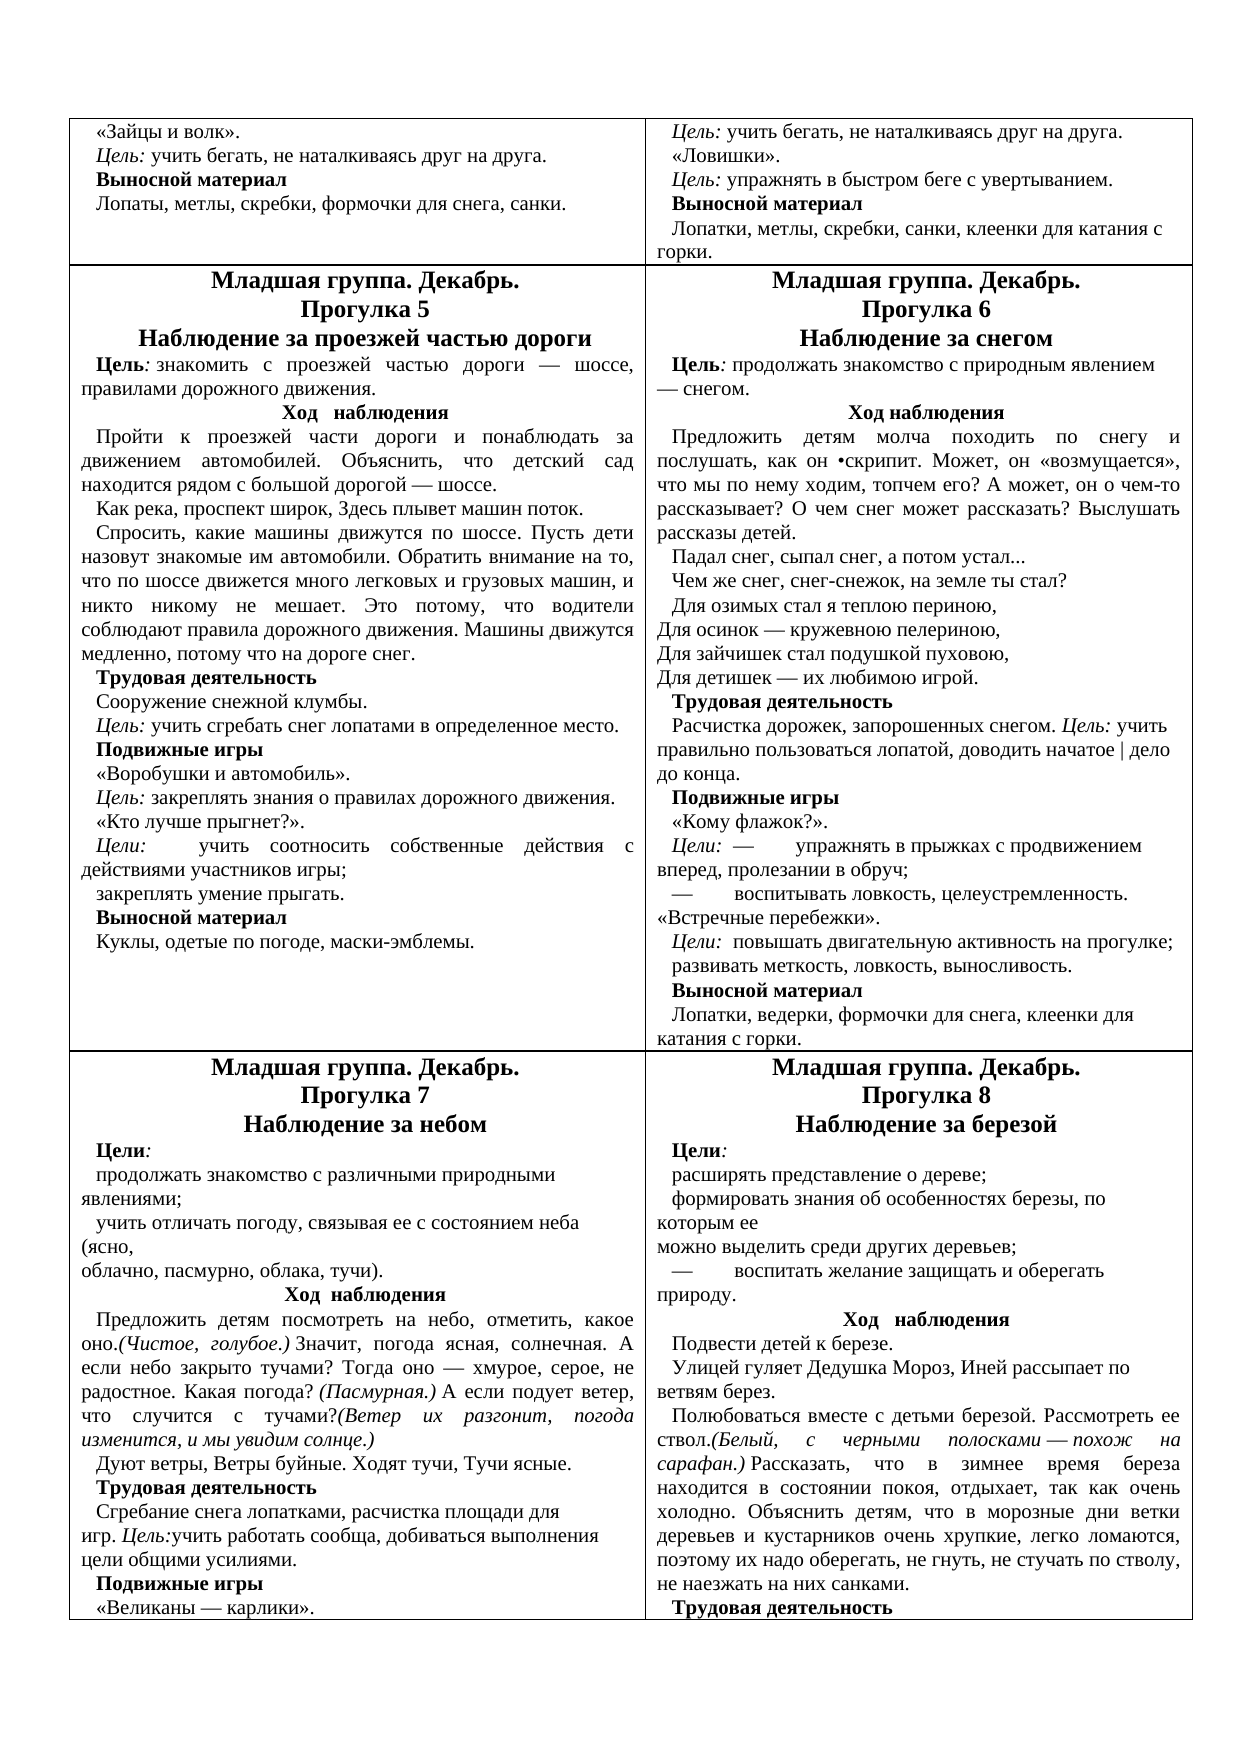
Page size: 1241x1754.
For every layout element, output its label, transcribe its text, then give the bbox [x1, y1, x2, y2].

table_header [646, 119, 1192, 263]
table_header Младшая группа. Декабрь. Прогулка 5 Наблюдение за проезжей частью дороги Цель: знакомить с проезжей частью дороги — шоссе, правилами дорожного движения. Ход наблюдения Пройти к проезжей части дороги и понаблюдать за движением автомобилей. Объяснить, что детский сад находится рядом с большой дорогой — шоссе. Как река, проспект широк, Здесь плывет машин поток. Спросить, какие машины движутся по шоссе. Пусть дети назовут знакомые им автомобили. Обратить внимание на то, что по шоссе движется много легковых и грузовых машин, и никто никому не мешает. Это потому, что водители соблюдают правила дорожного движения. Машины движутся медленно, потому что на дороге снег. Трудовая деятельность Сооружение снежной клумбы. Цель: учить сгребать снег лопатами в определенное место. Подвижные игры «Воробушки и автомобиль». Цель: закреплять знания о правилах дорожного движения. «Кто лучше прыгнет?». Цели: учить соотносить собственные действия с действиями участников игры; закреплять умение прыгать. Выносной материал Куклы, одетые по погоде, маски-эмблемы. [70, 266, 645, 1050]
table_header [70, 1052, 645, 1619]
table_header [70, 119, 645, 263]
table_header Младшая группа. Декабрь. Прогулка 6 Наблюдение за снегом Цель: продолжать знакомство с природным явлением — снегом. Ход наблюдения Предложить детям молча походить по снегу и послушать, как он •скрипит. Может, он «возмущается», что мы по нему ходим, топчем его? А может, он о чем-то рассказывает? О чем снег может рассказать? Выслушать рассказы детей. Падал снег, сыпал снег, а потом устал... Чем же снег, снег-снежок, на земле ты стал? Для озимых стал я теплою периною, Для осинок — кружевною пелериною, Для зайчишек стал подушкой пуховою, Для детишек — их любимою игрой. Трудовая деятельность Расчистка дорожек, запорошенных снегом. Цель: учить правильно пользоваться лопатой, доводить начатое | дело до конца. Подвижные игры «Кому флажок?». Цели: — упражнять в прыжках с продвижением вперед, пролезании в обруч; — воспитывать ловкость, целеустремленность. «Встречные перебежки». Цели: повышать двигательную активность на прогулке; развивать меткость, ловкость, выносливость. Выносной материал Лопатки, ведерки, формочки для снега, клеенки для катания с горки. [646, 266, 1192, 1050]
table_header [646, 1052, 1192, 1619]
